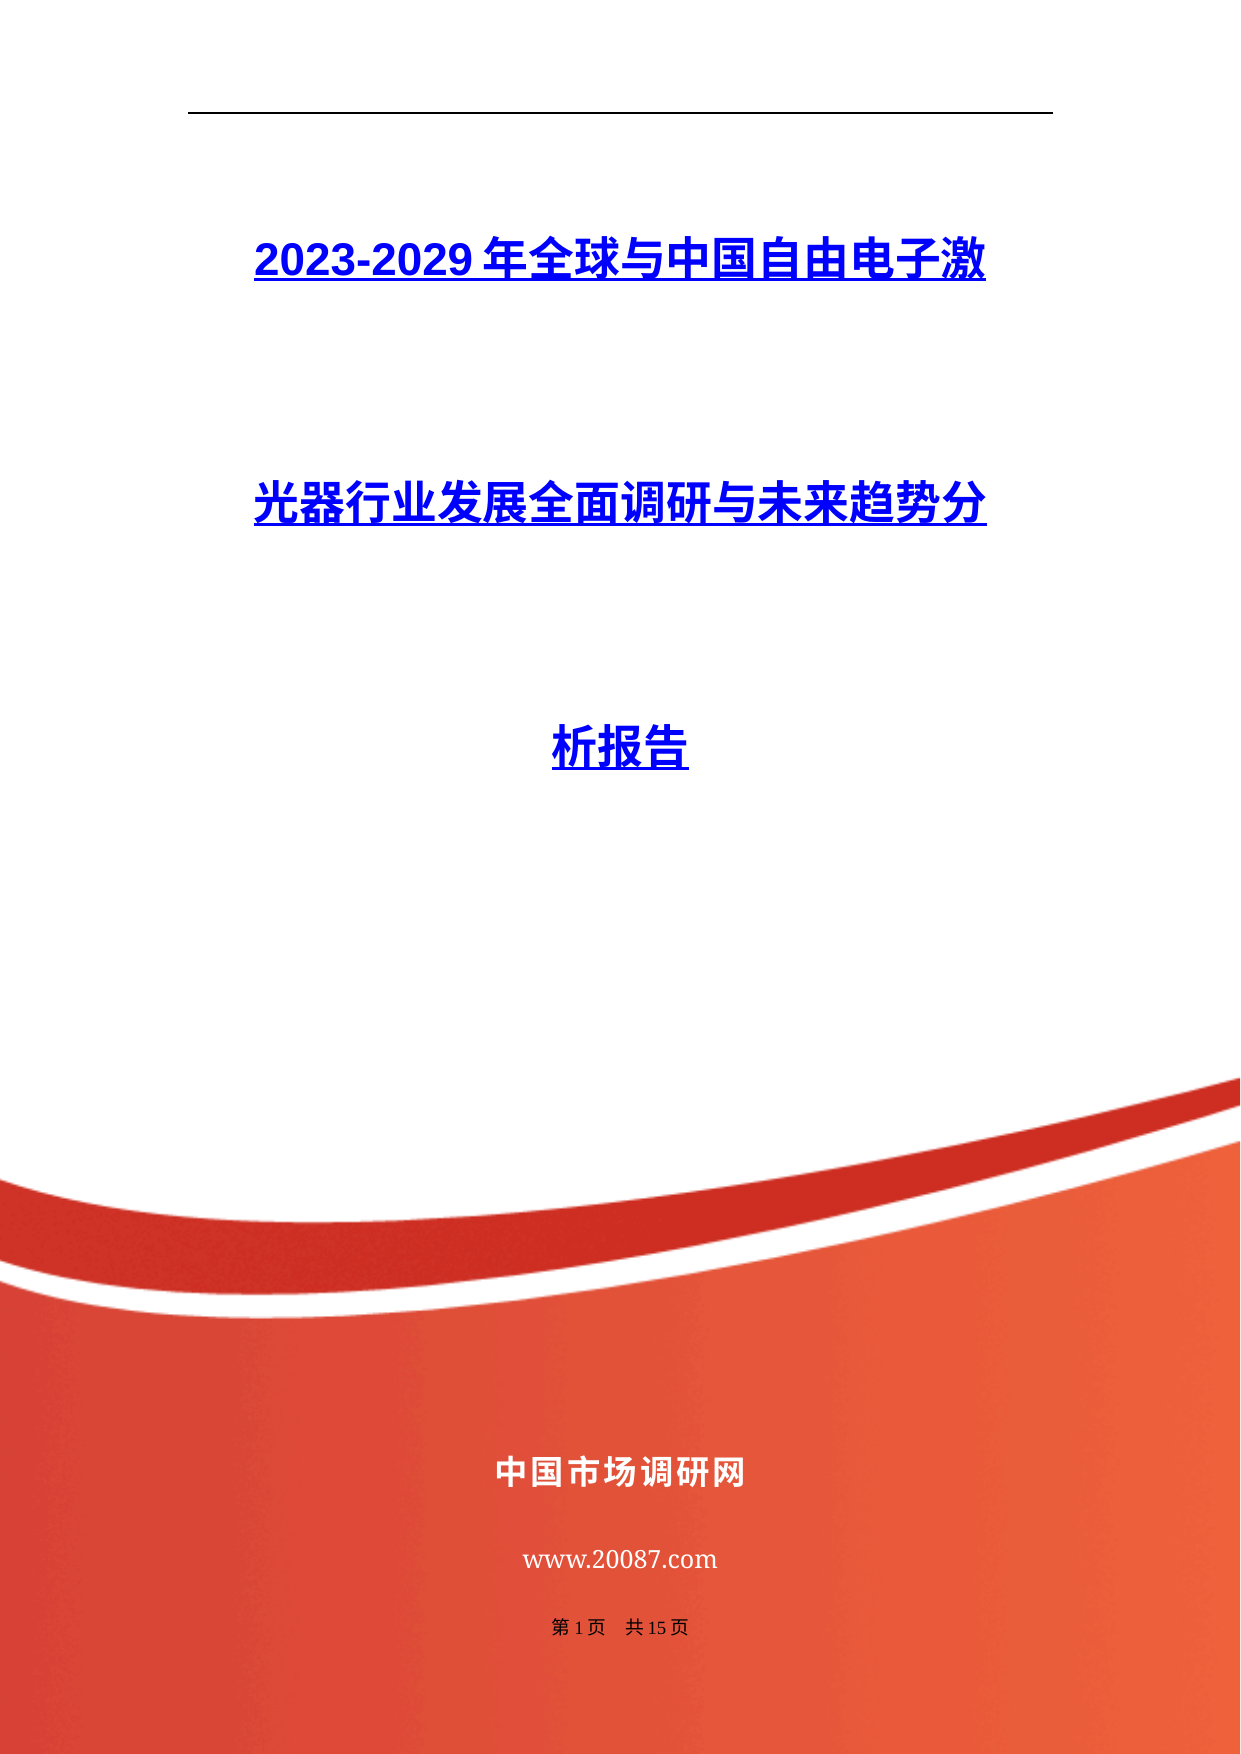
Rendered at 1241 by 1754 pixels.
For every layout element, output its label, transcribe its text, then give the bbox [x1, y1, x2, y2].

picture [0, 1006, 1241, 1754]
table_header 2023-2029年全球与中国自由电子激光器行业发展全面调研与未来趋势分析报告 [188, 207, 1053, 871]
text www.20087.com [187, 1526, 1053, 1591]
subtitle 中国市场调研网 [187, 1437, 1053, 1502]
